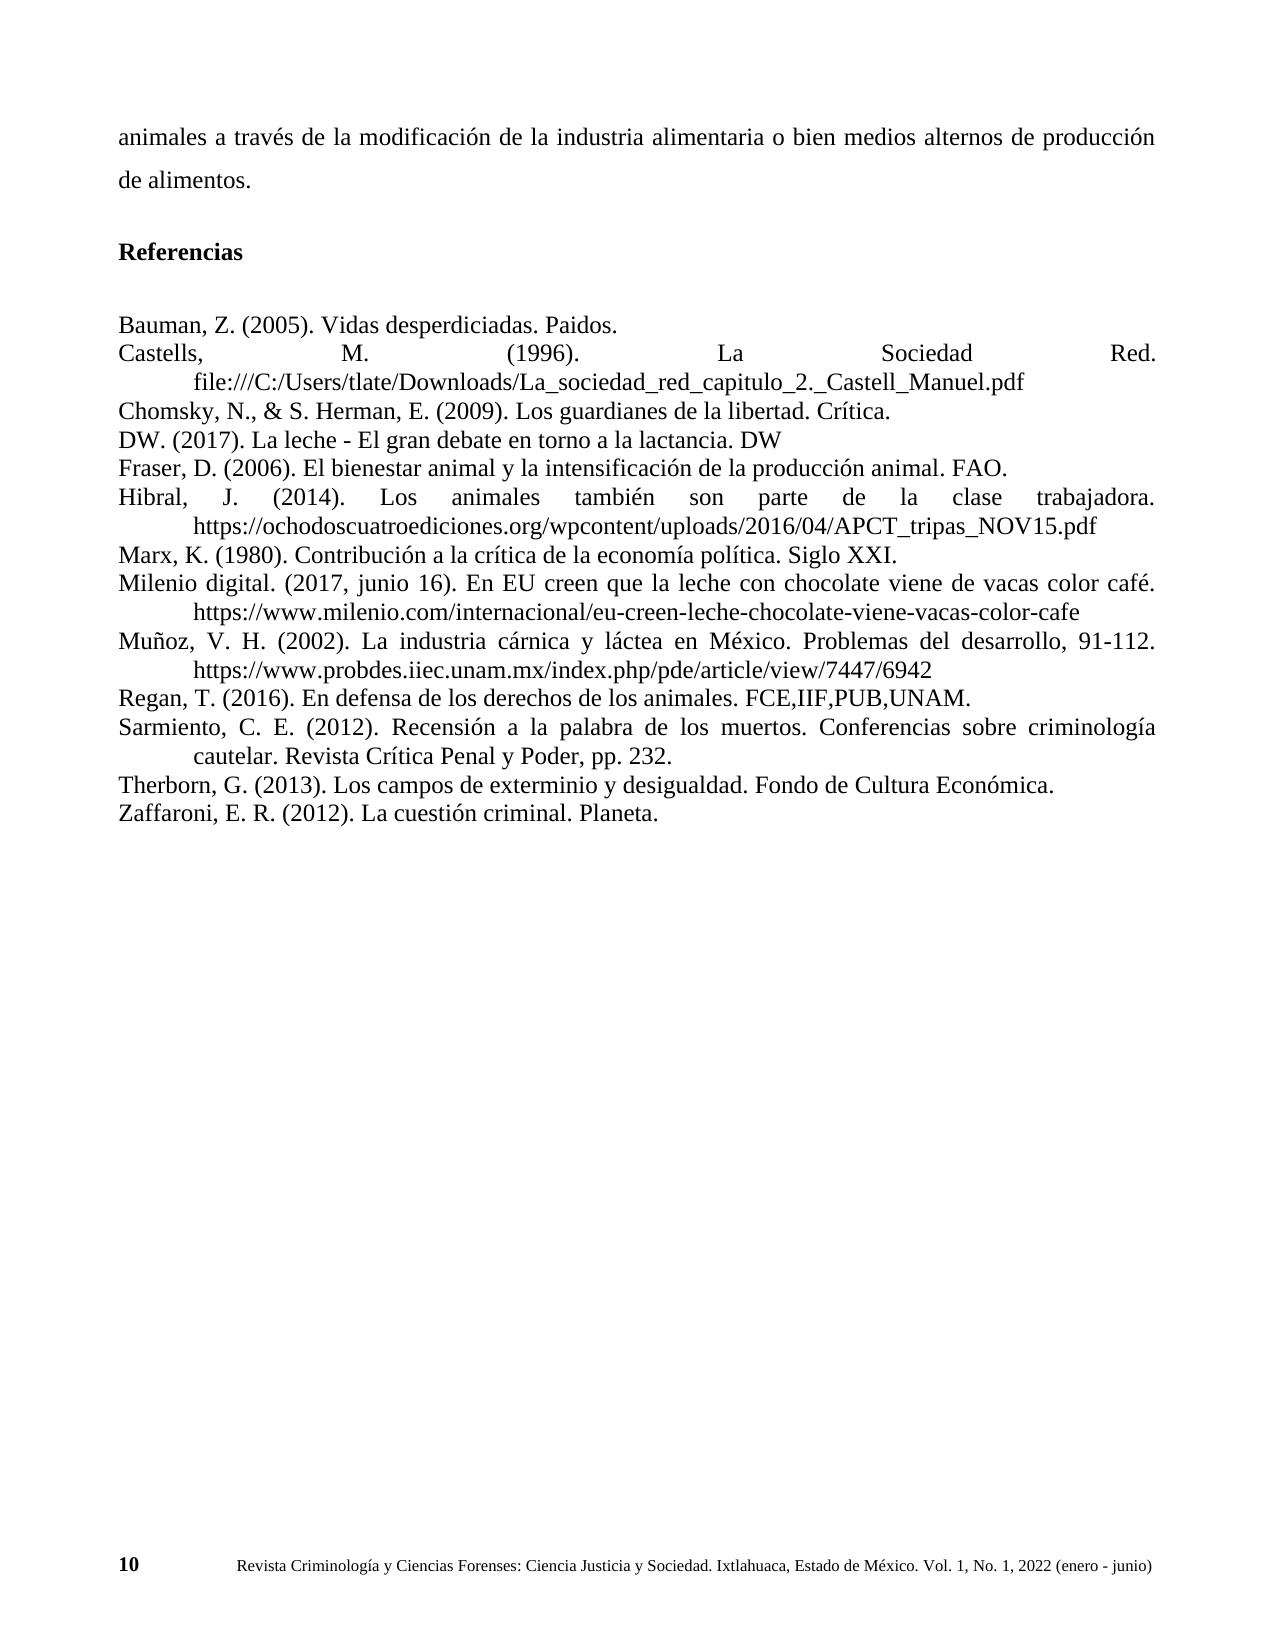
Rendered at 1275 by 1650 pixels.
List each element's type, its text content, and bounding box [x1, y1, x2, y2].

text Sarmiento, C. E. (2012). Recensión a la palabra de los muertos. Conferencias sobre criminología cautelar. Revista Crítica Penal y Poder, pp. 232. [118, 712, 1157, 770]
text Fraser, D. (2006). El bienestar animal y la intensificación de la producción animal. FAO. [118, 453, 1157, 482]
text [118, 122, 1157, 194]
text Therborn, G. (2013). Los campos de exterminio y desigualdad. Fondo de Cultura Económica. [118, 770, 1157, 798]
text Muñoz, V. H. (2002). La industria cárnica y láctea en México. Problemas del desarrollo, 91-112. https://www.probdes.iiec.unam.mx/index.php/pde/article/view/7447/6942 [118, 626, 1157, 683]
text Hibral, J. (2014). Los animales también son parte de la clase trabajadora. https://ochodoscuatroediciones.org/wpcontent/uploads/2016/04/APCT_tripas_NOV15.pdf [118, 482, 1157, 540]
text Regan, T. (2016). En defensa de los derechos de los animales. FCE,IIF,PUB,UNAM. [118, 683, 1157, 712]
text DW. (2017). La leche - El gran debate en torno a la lactancia. DW [118, 425, 1157, 453]
text Milenio digital. (2017, junio 16). En EU creen que la leche con chocolate viene de vacas color café. https://www.milenio.com/internacional/eu-creen-leche-chocolate-viene-vacas-color-cafe [118, 568, 1157, 626]
text Referencias [118, 237, 1157, 266]
text Bauman, Z. (2005). Vidas desperdiciadas. Paidos. [118, 310, 1157, 338]
text Zaffaroni, E. R. (2012). La cuestión criminal. Planeta. [118, 798, 1157, 827]
text Chomsky, N., & S. Herman, E. (2009). Los guardianes de la libertad. Crítica. [118, 396, 1157, 425]
text Marx, K. (1980). Contribución a la crítica de la economía política. Siglo XXI. [118, 540, 1157, 568]
text Castells, M. (1996). La Sociedad Red. file:///C:/Users/tlate/Downloads/La_sociedad_red_capitulo_2._Castell_Manuel.pdf [118, 338, 1157, 396]
